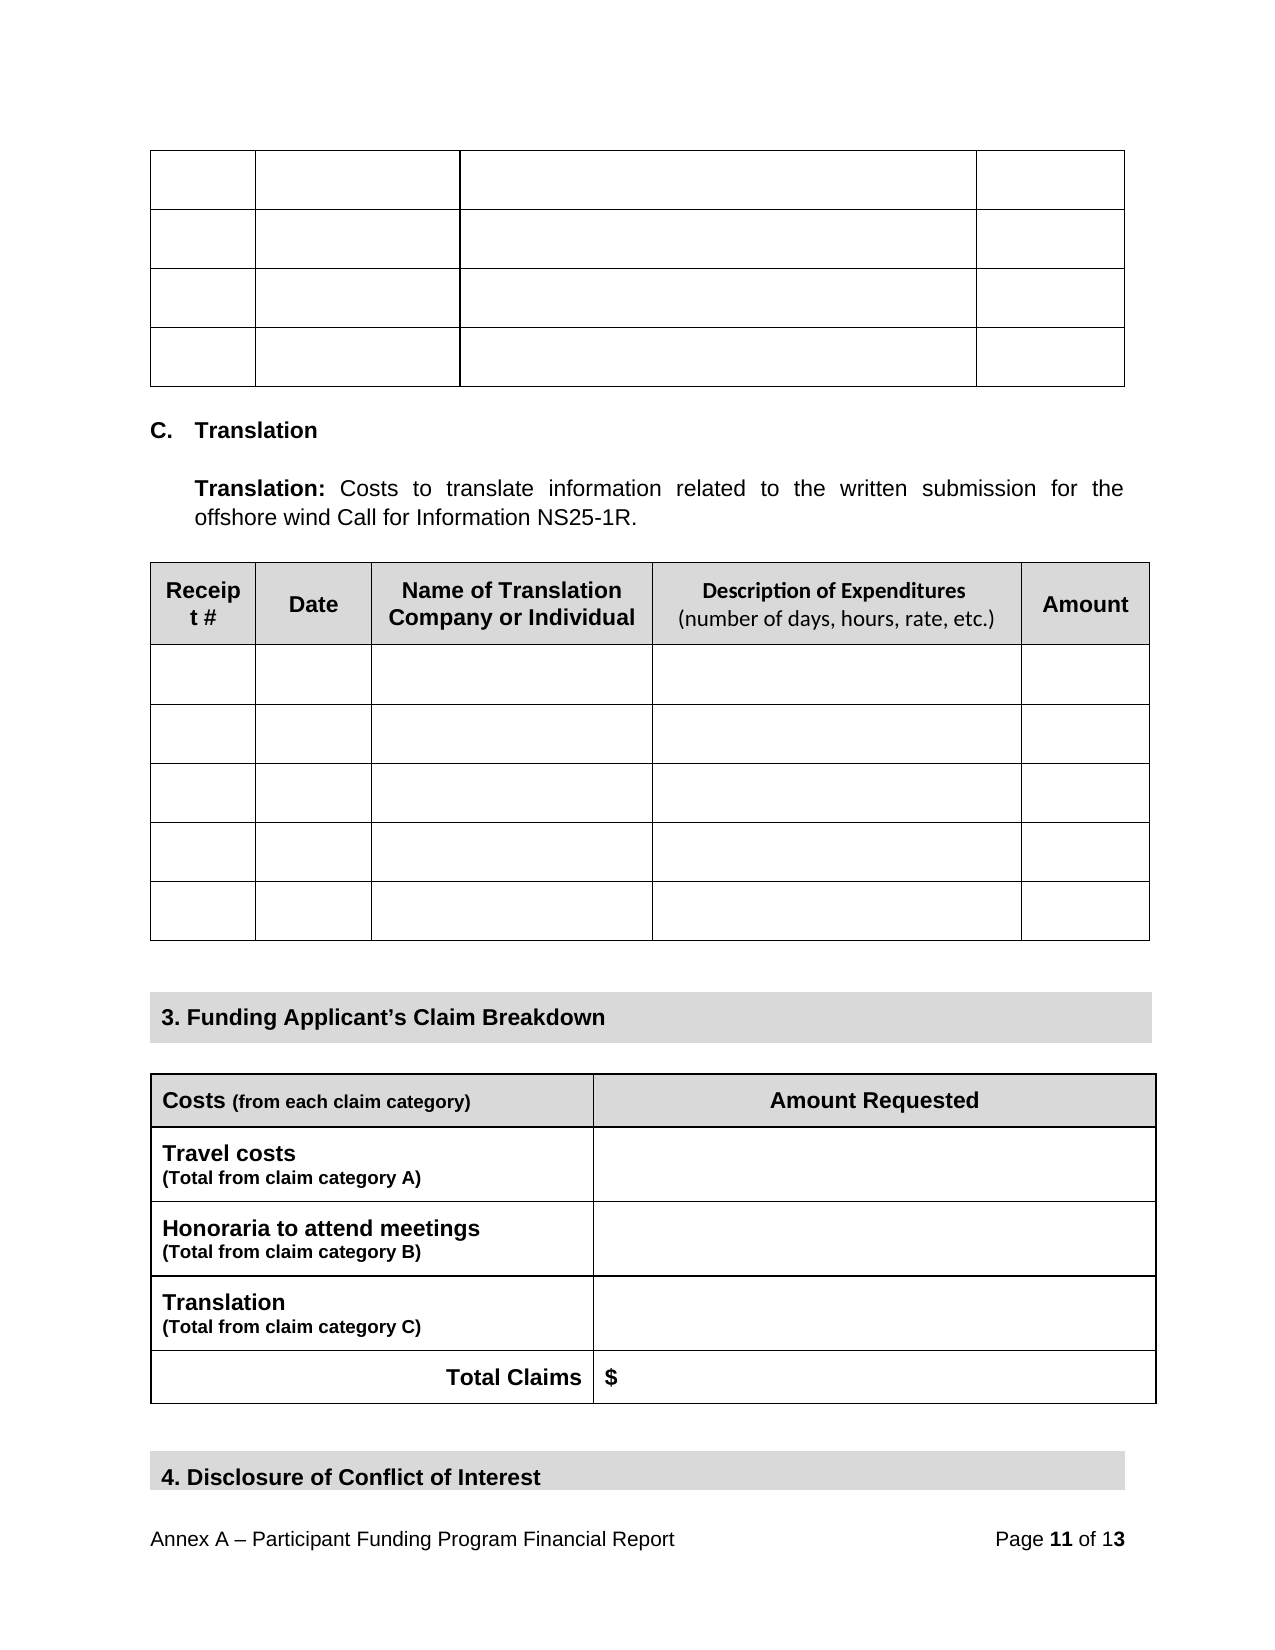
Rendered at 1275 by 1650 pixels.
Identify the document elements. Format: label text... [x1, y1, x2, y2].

table_cell [653, 645, 1021, 703]
table_cell [256, 210, 459, 268]
table_header Date [256, 563, 371, 644]
table_cell [653, 882, 1021, 940]
table_cell [1022, 705, 1149, 762]
table_cell [653, 764, 1021, 822]
table_cell [372, 764, 652, 822]
table_cell [653, 705, 1021, 762]
table_cell [256, 705, 371, 762]
table_cell [594, 1202, 1155, 1275]
table_cell [461, 151, 976, 209]
table_cell [977, 328, 1124, 386]
table_cell [256, 882, 371, 940]
table_cell [256, 151, 459, 209]
table_header 3. Funding Applicant’s Claim Breakdown [150, 992, 1152, 1043]
table_header Name of Translation Company or Individual [372, 563, 652, 644]
table_cell Translation (Total from claim category C) [152, 1277, 593, 1350]
table_cell [653, 823, 1021, 881]
table_cell [256, 645, 371, 703]
table_header Amount [1022, 563, 1149, 644]
table_cell $ [594, 1351, 1155, 1403]
table_cell [151, 645, 255, 703]
list Translation [150, 417, 1125, 444]
table_header 4. Disclosure of Conflict of Interest [150, 1451, 1125, 1490]
table_cell [372, 823, 652, 881]
table_cell [256, 823, 371, 881]
table_cell [151, 151, 255, 209]
table_cell [461, 328, 976, 386]
table_cell [594, 1128, 1155, 1201]
text Translation: Costs to translate information related to the written submission for the offshore wind Call for Information NS25-1R. [194, 475, 1125, 531]
table_cell [977, 269, 1124, 327]
table_cell [372, 645, 652, 703]
table_cell [151, 823, 255, 881]
table_header Amount Requested [594, 1075, 1155, 1126]
table_cell [151, 764, 255, 822]
table_header Receipt # [151, 563, 255, 644]
table_header Description of Expenditures (number of days, hours, rate, etc.) [653, 563, 1021, 644]
table_cell [256, 328, 459, 386]
table_cell [151, 210, 255, 268]
table_cell [1022, 823, 1149, 881]
table_cell [1022, 764, 1149, 822]
table_cell [1022, 645, 1149, 703]
table_cell [461, 269, 976, 327]
table_cell [256, 269, 459, 327]
table_cell [151, 328, 255, 386]
table_cell [372, 705, 652, 762]
table_cell Honoraria to attend meetings (Total from claim category B) [152, 1202, 593, 1275]
table_cell [461, 210, 976, 268]
table_cell [1022, 882, 1149, 940]
table_cell [151, 705, 255, 762]
table_cell [594, 1277, 1155, 1350]
table_cell [977, 151, 1124, 209]
table_header Costs (from each claim category) [152, 1075, 593, 1126]
table_cell [372, 882, 652, 940]
table_cell [256, 764, 371, 822]
table_cell [151, 269, 255, 327]
table_cell [977, 210, 1124, 268]
table_cell Total Claims [152, 1351, 593, 1403]
table_cell Travel costs (Total from claim category A) [152, 1128, 593, 1201]
table_cell [151, 882, 255, 940]
